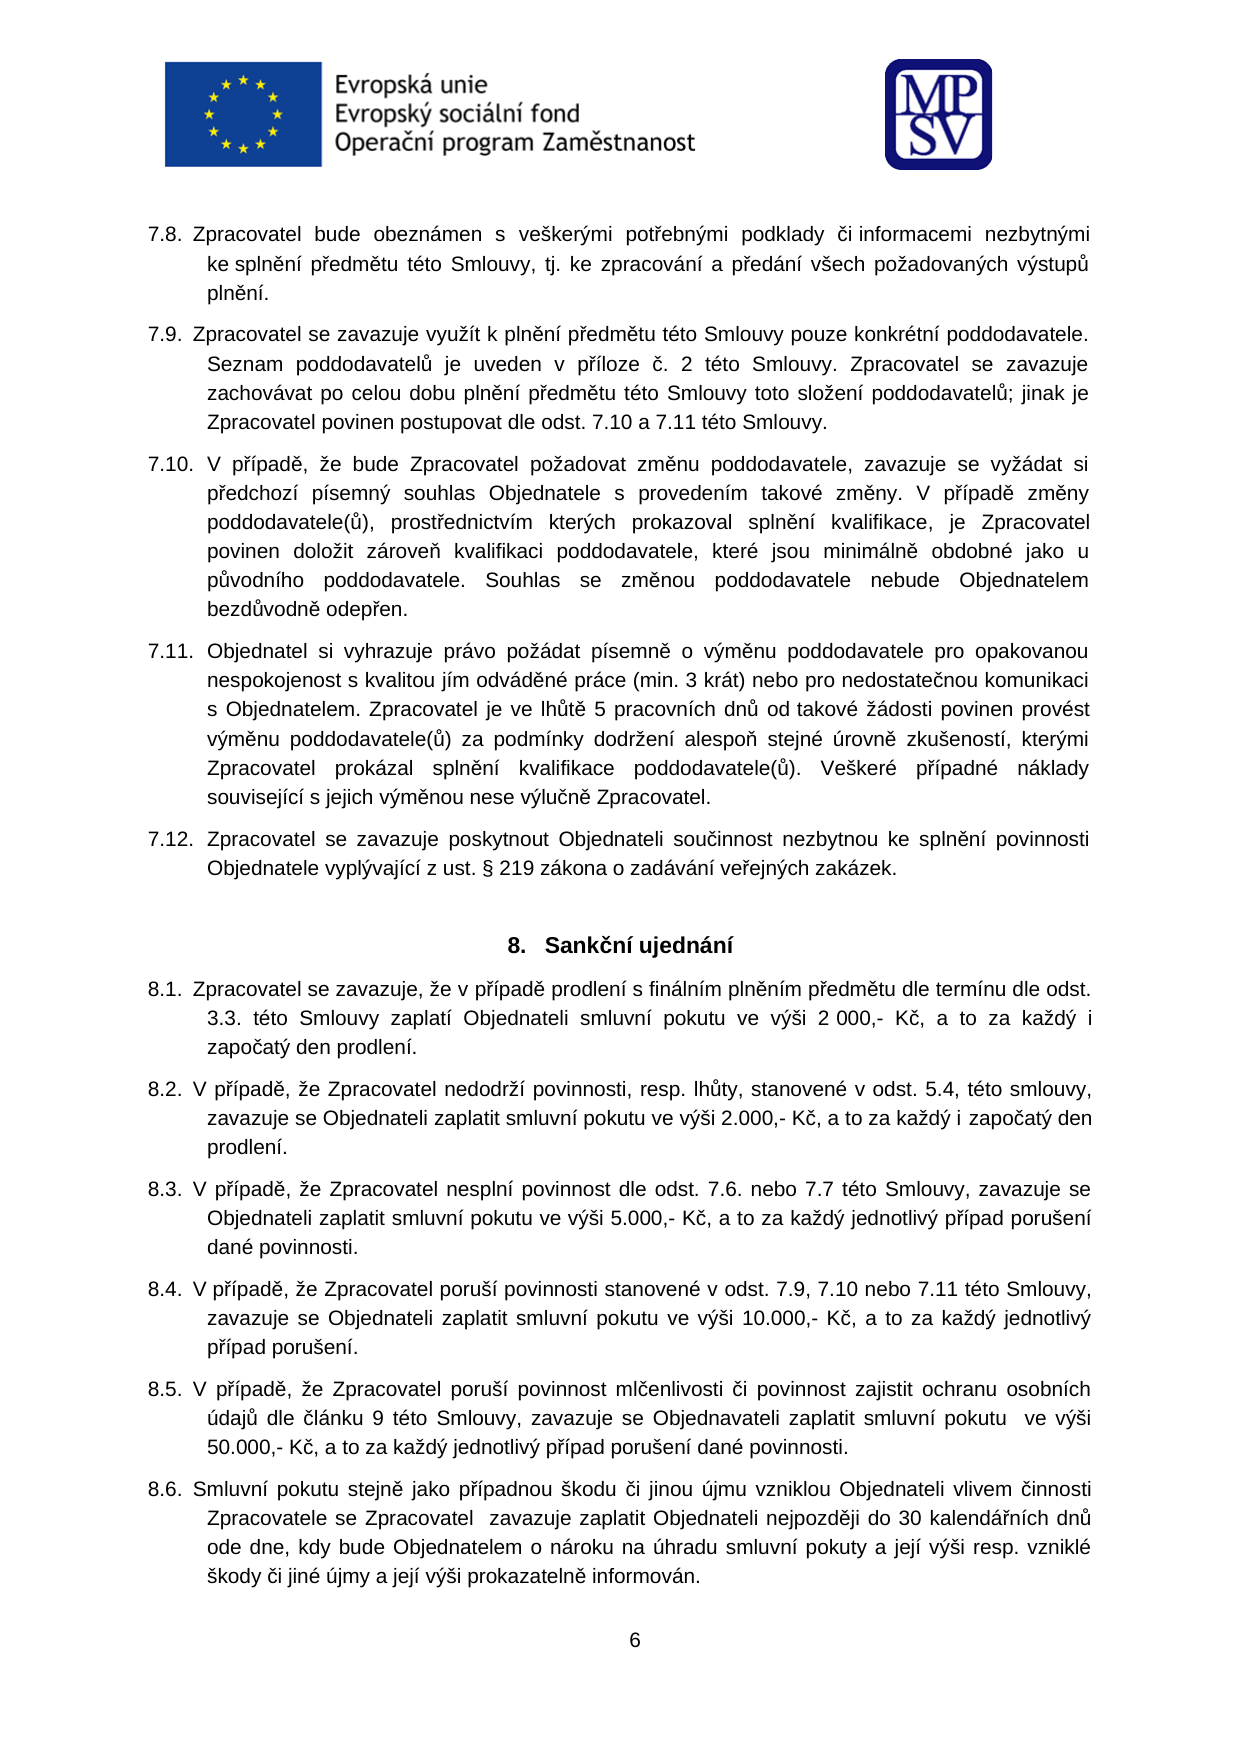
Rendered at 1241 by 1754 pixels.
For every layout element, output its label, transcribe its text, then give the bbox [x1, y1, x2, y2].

list Smluvní pokutu stejně jako případnou škodu či jinou újmu vzniklou Objednateli vlivem činnosti Zpracovatele se Zpracovatel zavazuje zaplatit Objednateli nejpozději do 30 kalendářních dnů ode dne, kdy bude Objednatelem o nároku na úhradu smluvní pokuty a její výši resp. vzniklé škody či jiné újmy a její výši prokazatelně informován. [148, 1471, 1092, 1588]
list V případě, že Zpracovatel nedodrží povinnosti, resp. lhůty, stanovené v odst. 5.4, této smlouvy, zavazuje se Objednateli zaplatit smluvní pokutu ve výši 2.000,- Kč, a to za každý i započatý den prodlení. [148, 1071, 1092, 1159]
list V případě, že Zpracovatel nesplní povinnost dle odst. 7.6. nebo 7.7 této Smlouvy, zavazuje se Objednateli zaplatit smluvní pokutu ve výši 5.000,- Kč, a to za každý jednotlivý případ porušení dané povinnosti. [148, 1171, 1092, 1259]
list V případě, že Zpracovatel poruší povinnost mlčenlivosti či povinnost zajistit ochranu osobních údajů dle článku 9 této Smlouvy, zavazuje se Objednavateli zaplatit smluvní pokutu ve výši 50.000,- Kč, a to za každý jednotlivý případ porušení dané povinnosti. [148, 1371, 1092, 1459]
list V případě, že Zpracovatel poruší povinnosti stanovené v odst. 7.9, 7.10 nebo 7.11 této Smlouvy, zavazuje se Objednateli zaplatit smluvní pokutu ve výši 10.000,- Kč, a to za každý jednotlivý případ porušení. [148, 1271, 1092, 1359]
list Sankční ujednání [148, 929, 1092, 959]
list V případě, že bude Zpracovatel požadovat změnu poddodavatele, zavazuje se vyžádat si předchozí písemný souhlas Objednatele s provedením takové změny. V případě změny poddodavatele(ů), prostřednictvím kterých prokazoval splnění kvalifikace, je Zpracovatel povinen doložit zároveň kvalifikaci poddodavatele, které jsou minimálně obdobné jako u původního poddodavatele. Souhlas se změnou poddodavatele nebude Objednatelem bezdůvodně odepřen. [148, 446, 1090, 621]
list Zpracovatel bude obeznámen s veškerými potřebnými podklady či informacemi nezbytnými ke splnění předmětu této Smlouvy, tj. ke zpracování a předání všech požadovaných výstupů plnění. [148, 217, 1090, 304]
picture [162, 59, 696, 170]
picture [885, 59, 993, 170]
list Zpracovatel se zavazuje, že v případě prodlení s finálním plněním předmětu dle termínu dle odst. 3.3. této Smlouvy zaplatí Objednateli smluvní pokutu ve výši 2 000,- Kč, a to za každý i započatý den prodlení. [148, 971, 1092, 1059]
list Zpracovatel se zavazuje využít k plnění předmětu této Smlouvy pouze konkrétní poddodavatele. Seznam poddodavatelů je uveden v příloze č. 2 této Smlouvy. Zpracovatel se zavazuje zachovávat po celou dobu plnění předmětu této Smlouvy toto složení poddodavatelů; jinak je Zpracovatel povinen postupovat dle odst. 7.10 a 7.11 této Smlouvy. [148, 317, 1090, 434]
list Zpracovatel se zavazuje poskytnout Objednateli součinnost nezbytnou ke splnění povinnosti Objednatele vyplývající z ust. § 219 zákona o zadávání veřejných zakázek. [148, 821, 1090, 879]
list Objednatel si vyhrazuje právo požádat písemně o výměnu poddodavatele pro opakovanou nespokojenost s kvalitou jím odváděné práce (min. 3 krát) nebo pro nedostatečnou komunikaci s Objednatelem. Zpracovatel je ve lhůtě 5 pracovních dnů od takové žádosti povinen provést výměnu poddodavatele(ů) za podmínky dodržení alespoň stejné úrovně zkušeností, kterými Zpracovatel prokázal splnění kvalifikace poddodavatele(ů). Veškeré případné náklady související s jejich výměnou nese výlučně Zpracovatel. [148, 634, 1090, 809]
